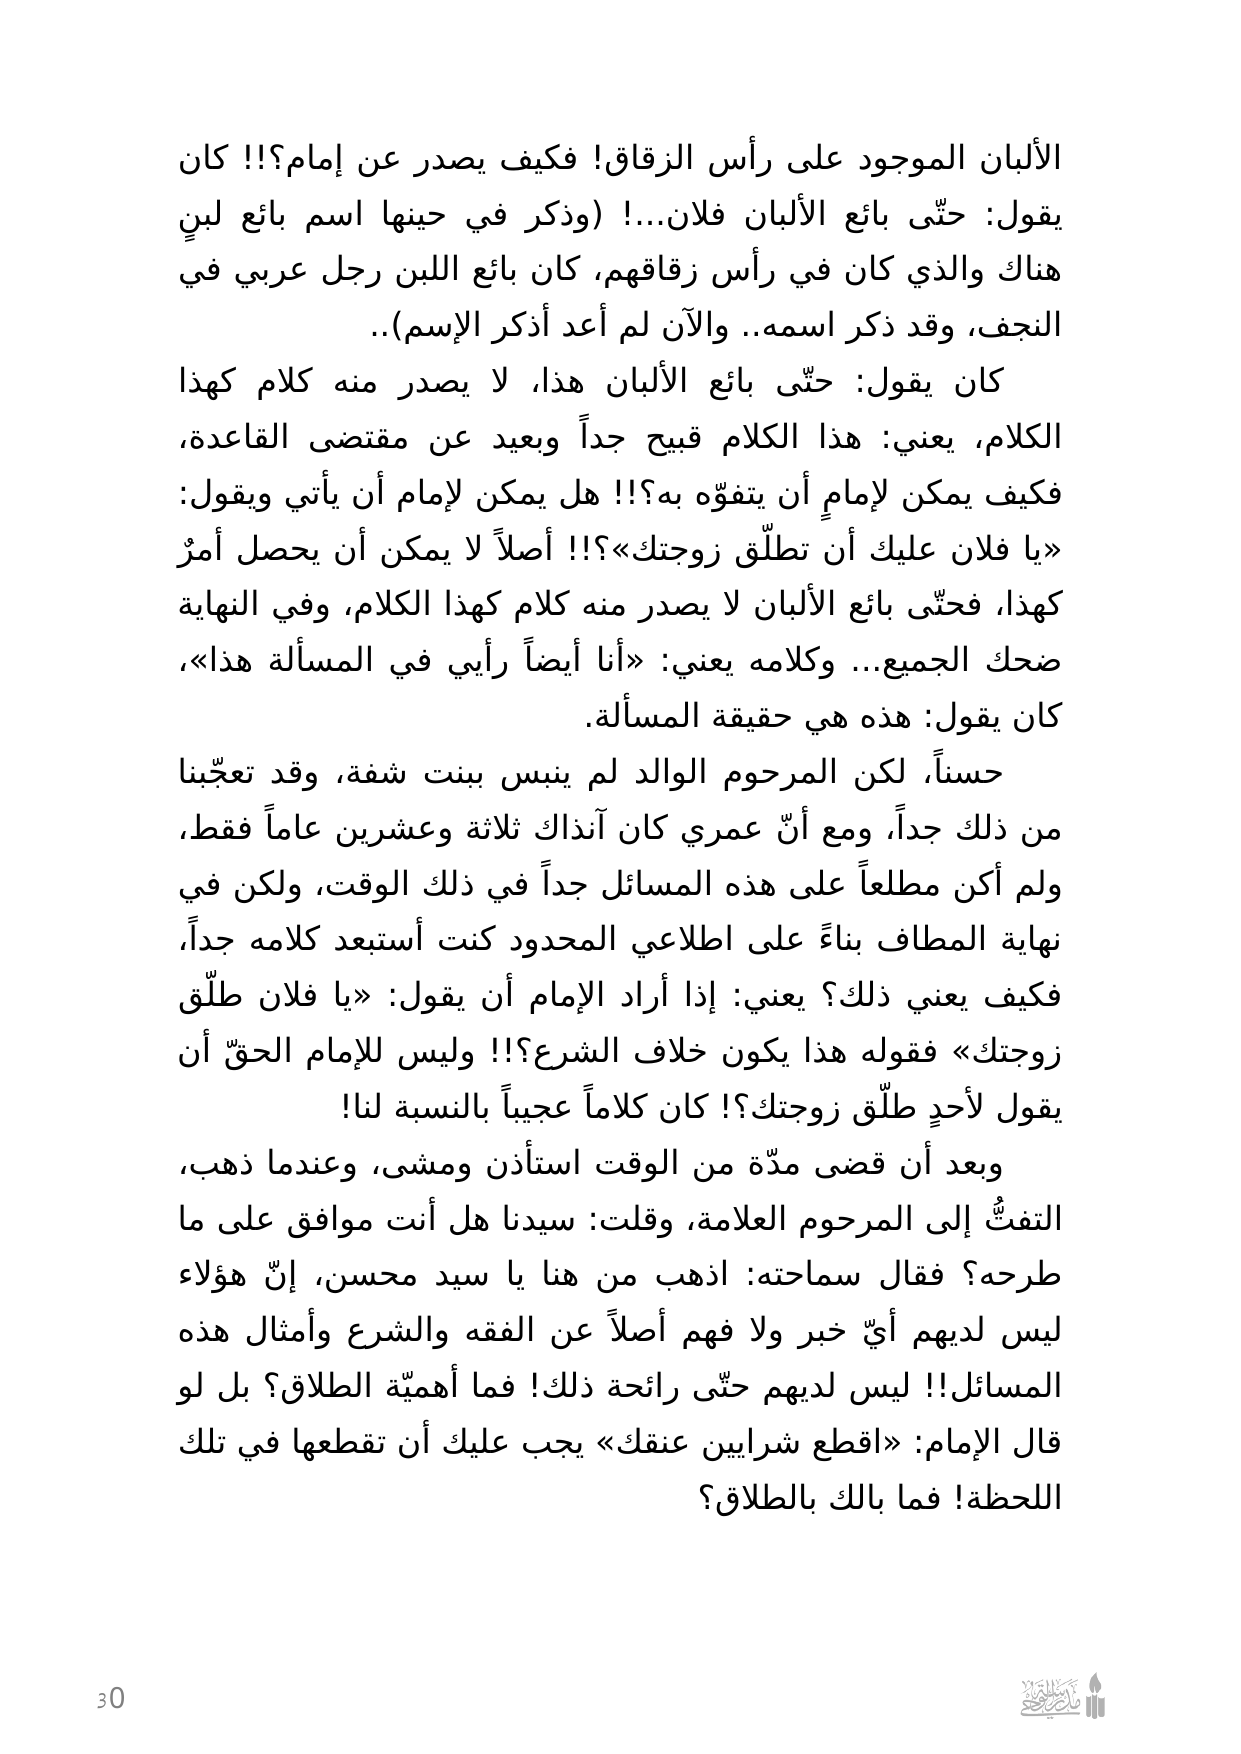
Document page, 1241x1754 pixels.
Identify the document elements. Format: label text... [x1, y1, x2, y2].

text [177, 136, 1063, 359]
text كان يقول: حتّى بائع الألبان هذا، لا يصدر منه كلام كهذا الكلام، يعني: هذا الكلام قبيح جداً وبعيد عن مقتضى القاعدة، فكيف يمكن لإمامٍ أن يتفوّه به؟!! هل يمكن لإمام أن يأتي ويقول: «يا فلان عليك أن تطلّق زوجتك»؟!! أصلاً لا يمكن أن يحصل أمرٌ كهذا، فحتّى بائع الألبان لا يصدر منه كلام كهذا الكلام، وفي النهاية ضحك الجميع... وكلامه يعني: «أنا أيضاً رأيي في المسألة هذا»، كان يقول: هذه هي حقيقة المسألة. [177, 359, 1063, 750]
picture [1020, 1672, 1105, 1719]
text وبعد أن قضى مدّة من الوقت استأذن ومشى، وعندما ذهب، التفتُّ إلى المرحوم العلامة، وقلت: سيدنا هل أنت موافق على ما طرحه؟ فقال سماحته: اذهب من هنا يا سيد محسن، إنّ هؤلاء ليس لديهم أيّ خبر ولا فهم أصلاً عن الفقه والشرع وأمثال هذه المسائل!! ليس لديهم حتّى رائحة ذلك! فما أهميّة الطلاق؟ بل لو قال الإمام: «اقطع شرايين عنقك» يجب عليك أن تقطعها في تلك اللحظة! فما بالك بالطلاق؟ [177, 1141, 1063, 1532]
text حسناً، لكن المرحوم الوالد لم ينبس ببنت شفة، وقد تعجّبنا من ذلك جداً، ومع أنّ عمري كان آنذاك ثلاثة وعشرين عاماً فقط، ولم أكن مطلعاً على هذه المسائل جداً في ذلك الوقت، ولكن في نهاية المطاف بناءً على اطلاعي المحدود كنت أستبعد كلامه جداً، فكيف يعني ذلك؟ يعني: إذا أراد الإمام أن يقول: «يا فلان طلّق زوجتك» فقوله هذا يكون خلاف الشرع؟!! وليس للإمام الحقّ أن يقول لأحدٍ طلّق زوجتك؟! كان كلاماً عجيباً بالنسبة لنا! [177, 750, 1063, 1141]
